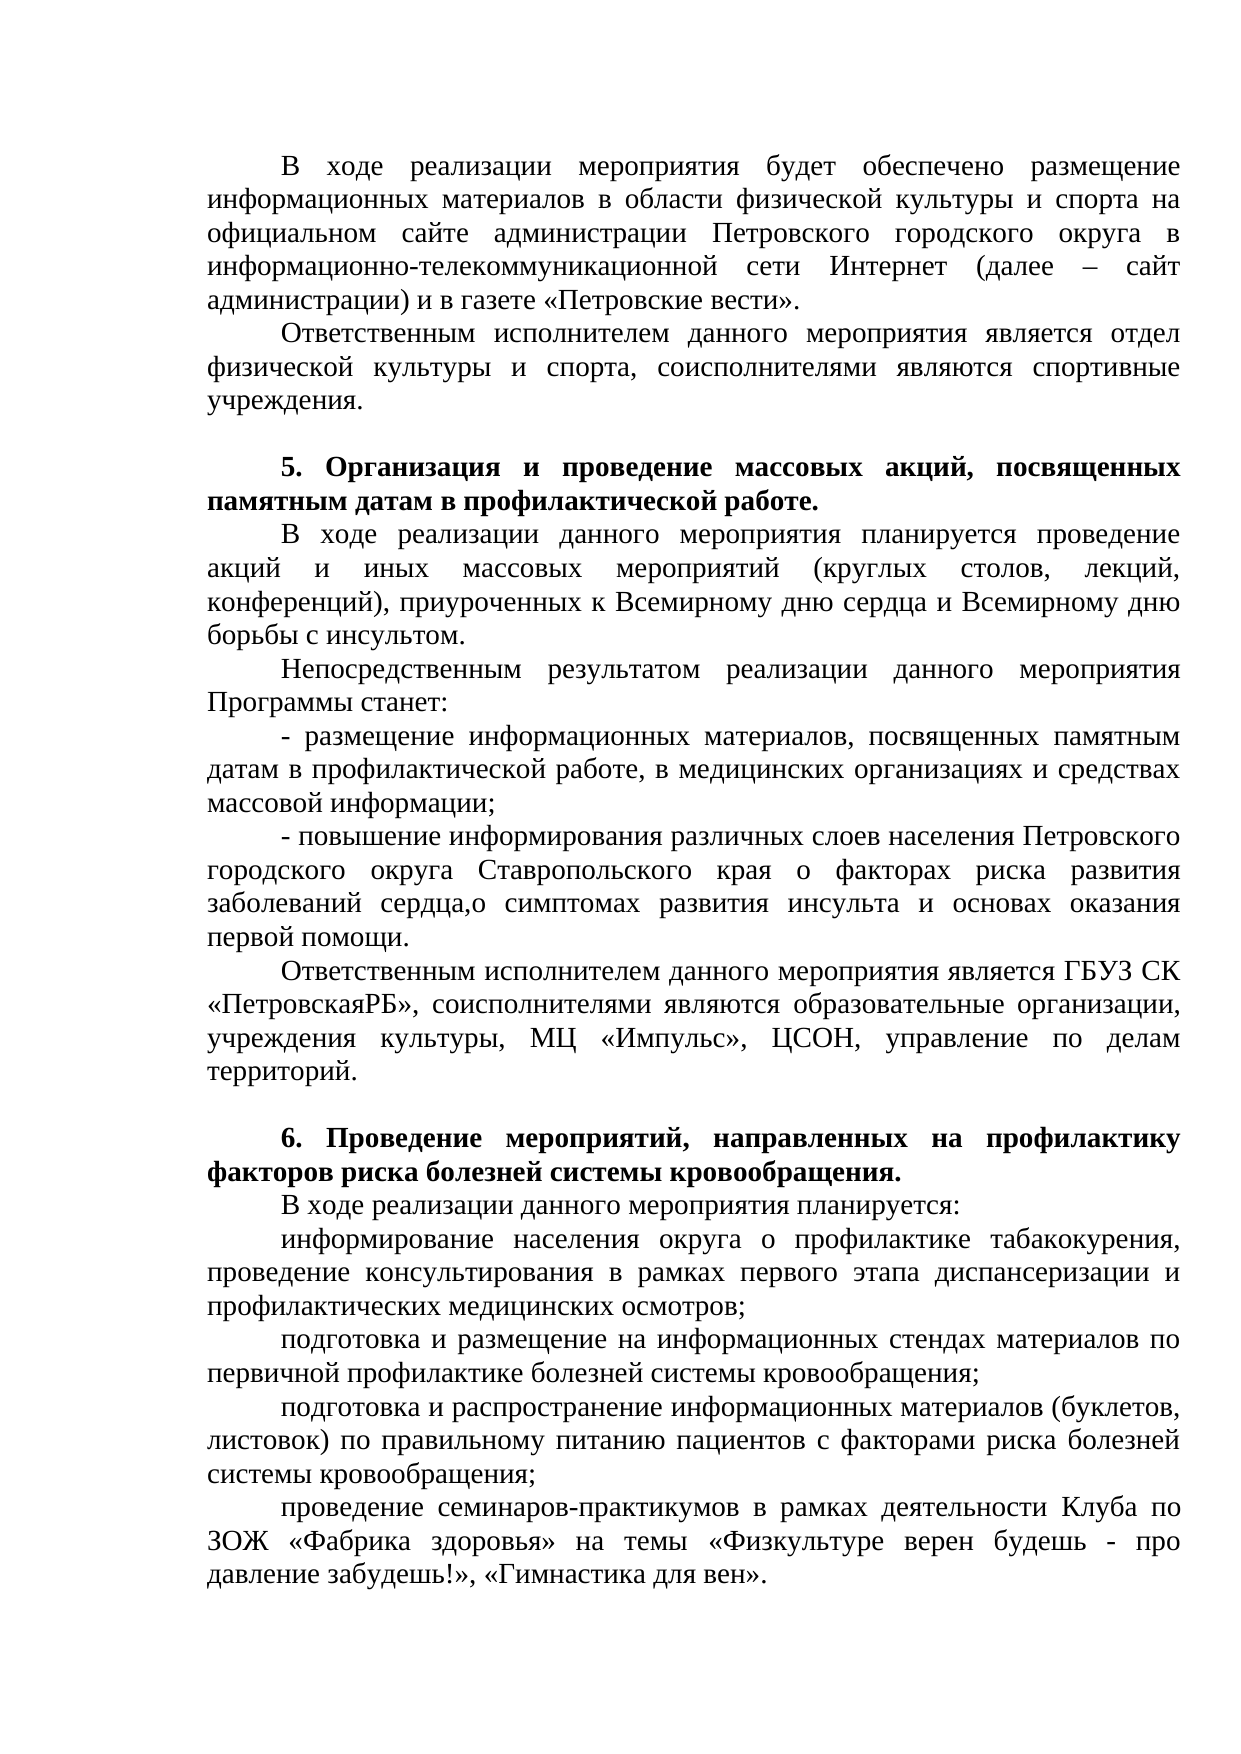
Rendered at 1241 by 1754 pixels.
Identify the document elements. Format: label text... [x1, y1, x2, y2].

text В ходе реализации данного мероприятия планируется: [207, 1187, 1181, 1221]
text Ответственным исполнителем данного мероприятия является отдел физической культуры и спорта, соисполнителями являются спортивные учреждения. [207, 315, 1181, 416]
text 5. Организация и проведение массовых акций, посвященных памятным датам в профилактической работе. [207, 449, 1181, 517]
text 6. Проведение мероприятий, направленных на профилактику факторов риска болезней системы кровообращения. [207, 1120, 1181, 1187]
text В ходе реализации мероприятия будет обеспечено размещение информационных материалов в области физической культуры и спорта на официальном сайте администрации Петровского городского округа в информационно-телекоммуникационной сети Интернет (далее – сайт администрации) и в газете «Петровские вести». [207, 148, 1181, 315]
text подготовка и распространение информационных материалов (буклетов, листовок) по правильному питанию пациентов с факторами риска болезней системы кровообращения; [207, 1389, 1181, 1489]
text проведение семинаров-практикумов в рамках деятельности Клуба по ЗОЖ «Фабрика здоровья» на темы «Физкультуре верен будешь - про давление забудешь!», «Гимнастика для вен». [207, 1489, 1181, 1590]
text подготовка и размещение на информационных стендах материалов по первичной профилактике болезней системы кровообращения; [207, 1322, 1181, 1389]
text - размещение информационных материалов, посвященных памятным датам в профилактической работе, в медицинских организациях и средствах массовой информации; [207, 718, 1181, 818]
text Непосредственным результатом реализации данного мероприятия Программы станет: [207, 651, 1181, 718]
text информирование населения округа о профилактике табакокурения, проведение консультирования в рамках первого этапа диспансеризации и профилактических медицинских осмотров; [207, 1221, 1181, 1322]
text В ходе реализации данного мероприятия планируется проведение акций и иных массовых мероприятий (круглых столов, лекций, конференций), приуроченных к Всемирному дню сердца и Всемирному дню борьбы с инсультом. [207, 517, 1181, 651]
text Ответственным исполнителем данного мероприятия является ГБУЗ СК «ПетровскаяРБ», соисполнителями являются образовательные организации, учреждения культуры, МЦ «Импульс», ЦСОН, управление по делам территорий. [207, 953, 1181, 1087]
text - повышение информирования различных слоев населения Петровского городского округа Ставропольского края о факторах риска развития заболеваний сердца,о симптомах развития инсульта и основах оказания первой помощи. [207, 818, 1181, 953]
